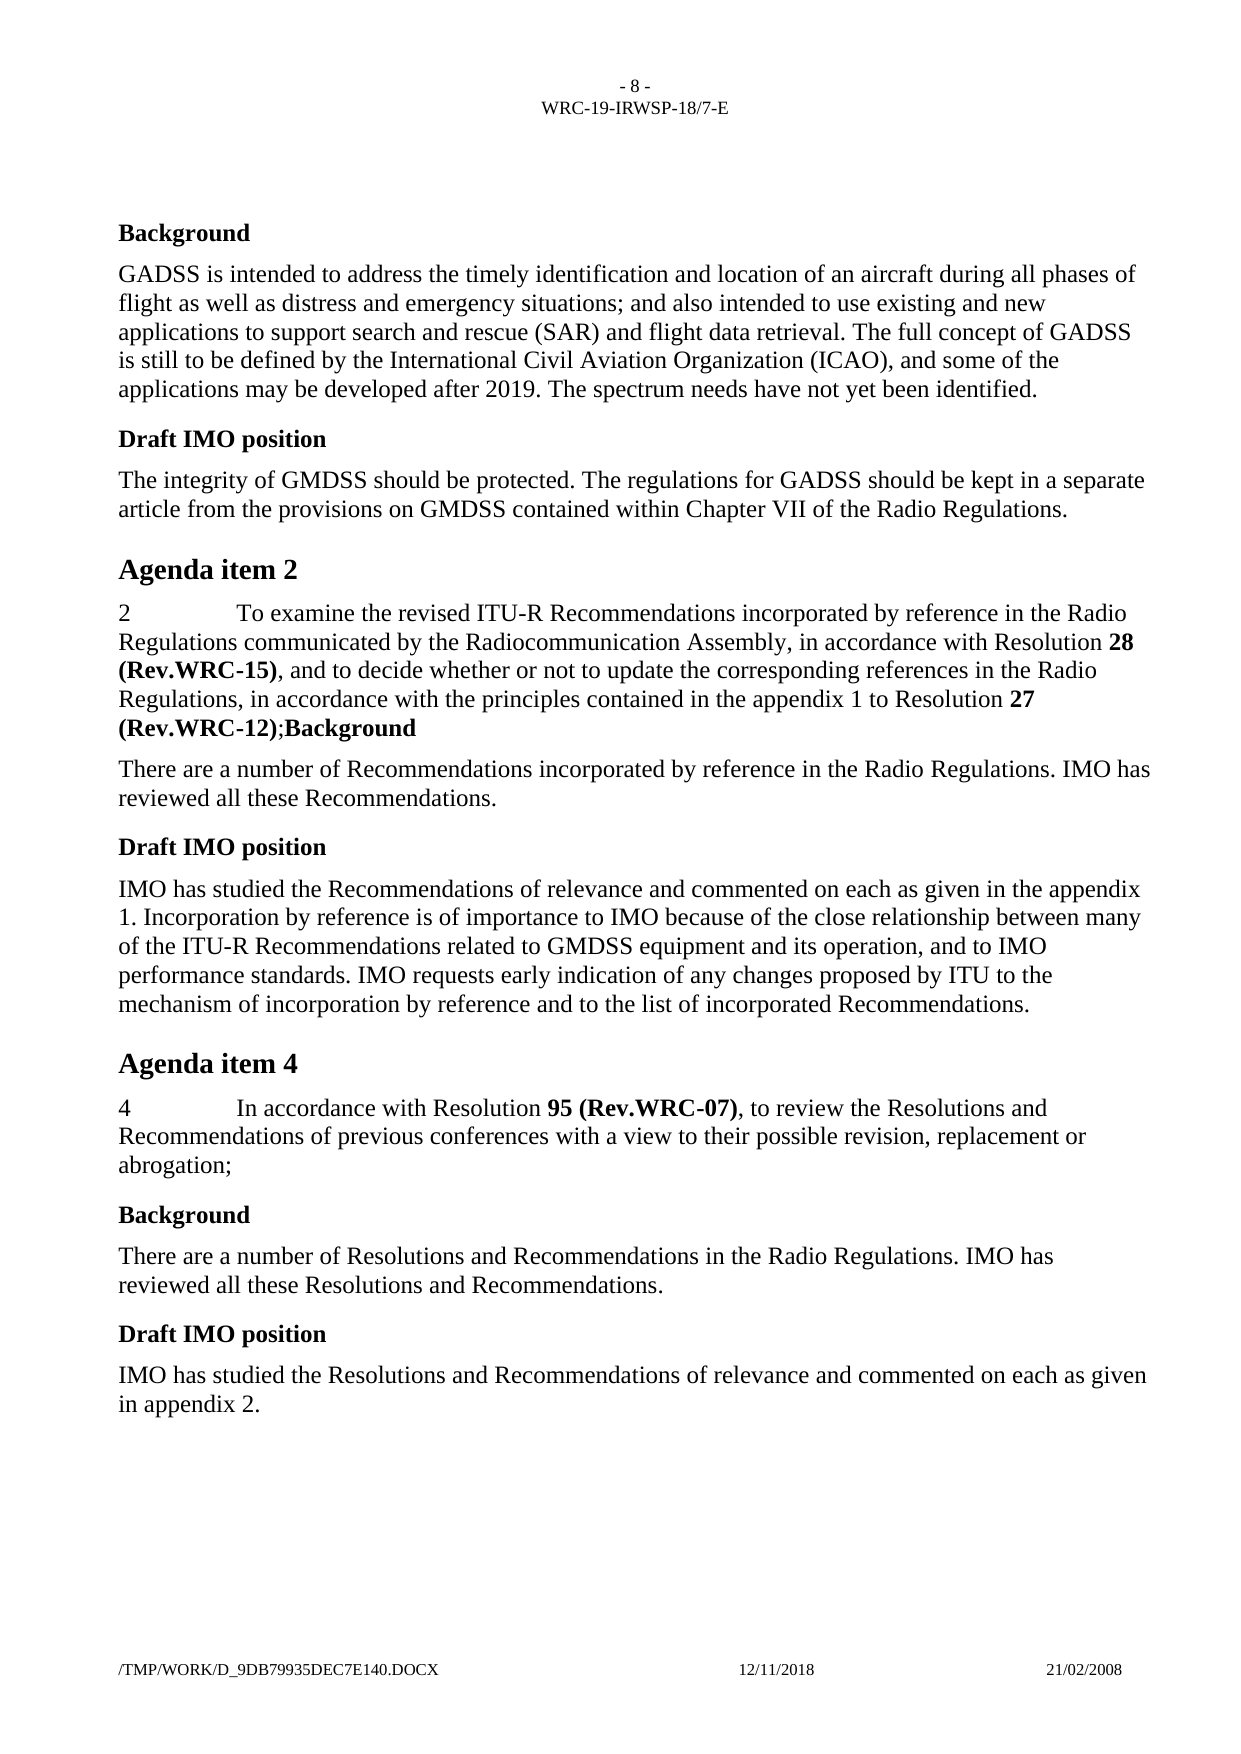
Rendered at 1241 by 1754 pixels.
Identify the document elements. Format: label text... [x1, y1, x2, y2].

text 2 To examine the revised ITU-R Recommendations incorporated by reference in the Radio Regulations communicated by the Radiocommunication Assembly, in accordance with Resolution 28 (Rev.WRC-15), and to decide whether or not to update the corresponding references in the Radio Regulations, in accordance with the principles contained in the appendix 1 to Resolution 27 (Rev.WRC-12);Background [118, 598, 1151, 742]
subtitle Agenda item 2 [118, 552, 1151, 585]
subtitle Draft IMO position [118, 424, 1151, 453]
subtitle Draft IMO position [118, 832, 1151, 861]
text IMO has studied the Resolutions and Recommendations of relevance and commented on each as given in appendix 2. [118, 1361, 1151, 1418]
text The integrity of GMDSS should be protected. The regulations for GADSS should be kept in a separate article from the provisions on GMDSS contained within Chapter VII of the Radio Regulations. [118, 465, 1151, 523]
text IMO has studied the Recommendations of relevance and commented on each as given in the appendix 1. Incorporation by reference is of importance to IMO because of the close relationship between many of the ITU-R Recommendations related to GMDSS equipment and its operation, and to IMO performance standards. IMO requests early indication of any changes proposed by ITU to the mechanism of incorporation by reference and to the list of incorporated Recommendations. [118, 874, 1151, 1017]
subtitle Background [118, 1200, 1151, 1228]
text There are a number of Resolutions and Recommendations in the Radio Regulations. has reviewed all these Resolutions and Recommendations. [118, 1241, 1151, 1298]
text GADSS is intended to address the timely identification and location of an aircraft during all phases of flight as well as distress and emergency situations; and also intended to use existing and new applications to support search and rescue (SAR) and flight data retrieval. The full concept of GADSS is still to be defined by the International Civil Aviation Organization (ICAO), and some of the applications may be developed after 2019. The spectrum needs have not yet been identified. [118, 259, 1151, 403]
subtitle Background [118, 218, 1151, 247]
text There are a number of Recommendations incorporated by reference in the Radio Regulations. has reviewed all these Recommendations. [118, 754, 1151, 812]
text 4 In accordance with Resolution 95 (Rev.WRC-07), to review the Resolutions and Recommendations of previous conferences with a view to their possible revision, replacement or abrogation; [118, 1093, 1151, 1179]
subtitle Draft IMO position [118, 1319, 1151, 1348]
subtitle Agenda item 4 [118, 1047, 1151, 1080]
